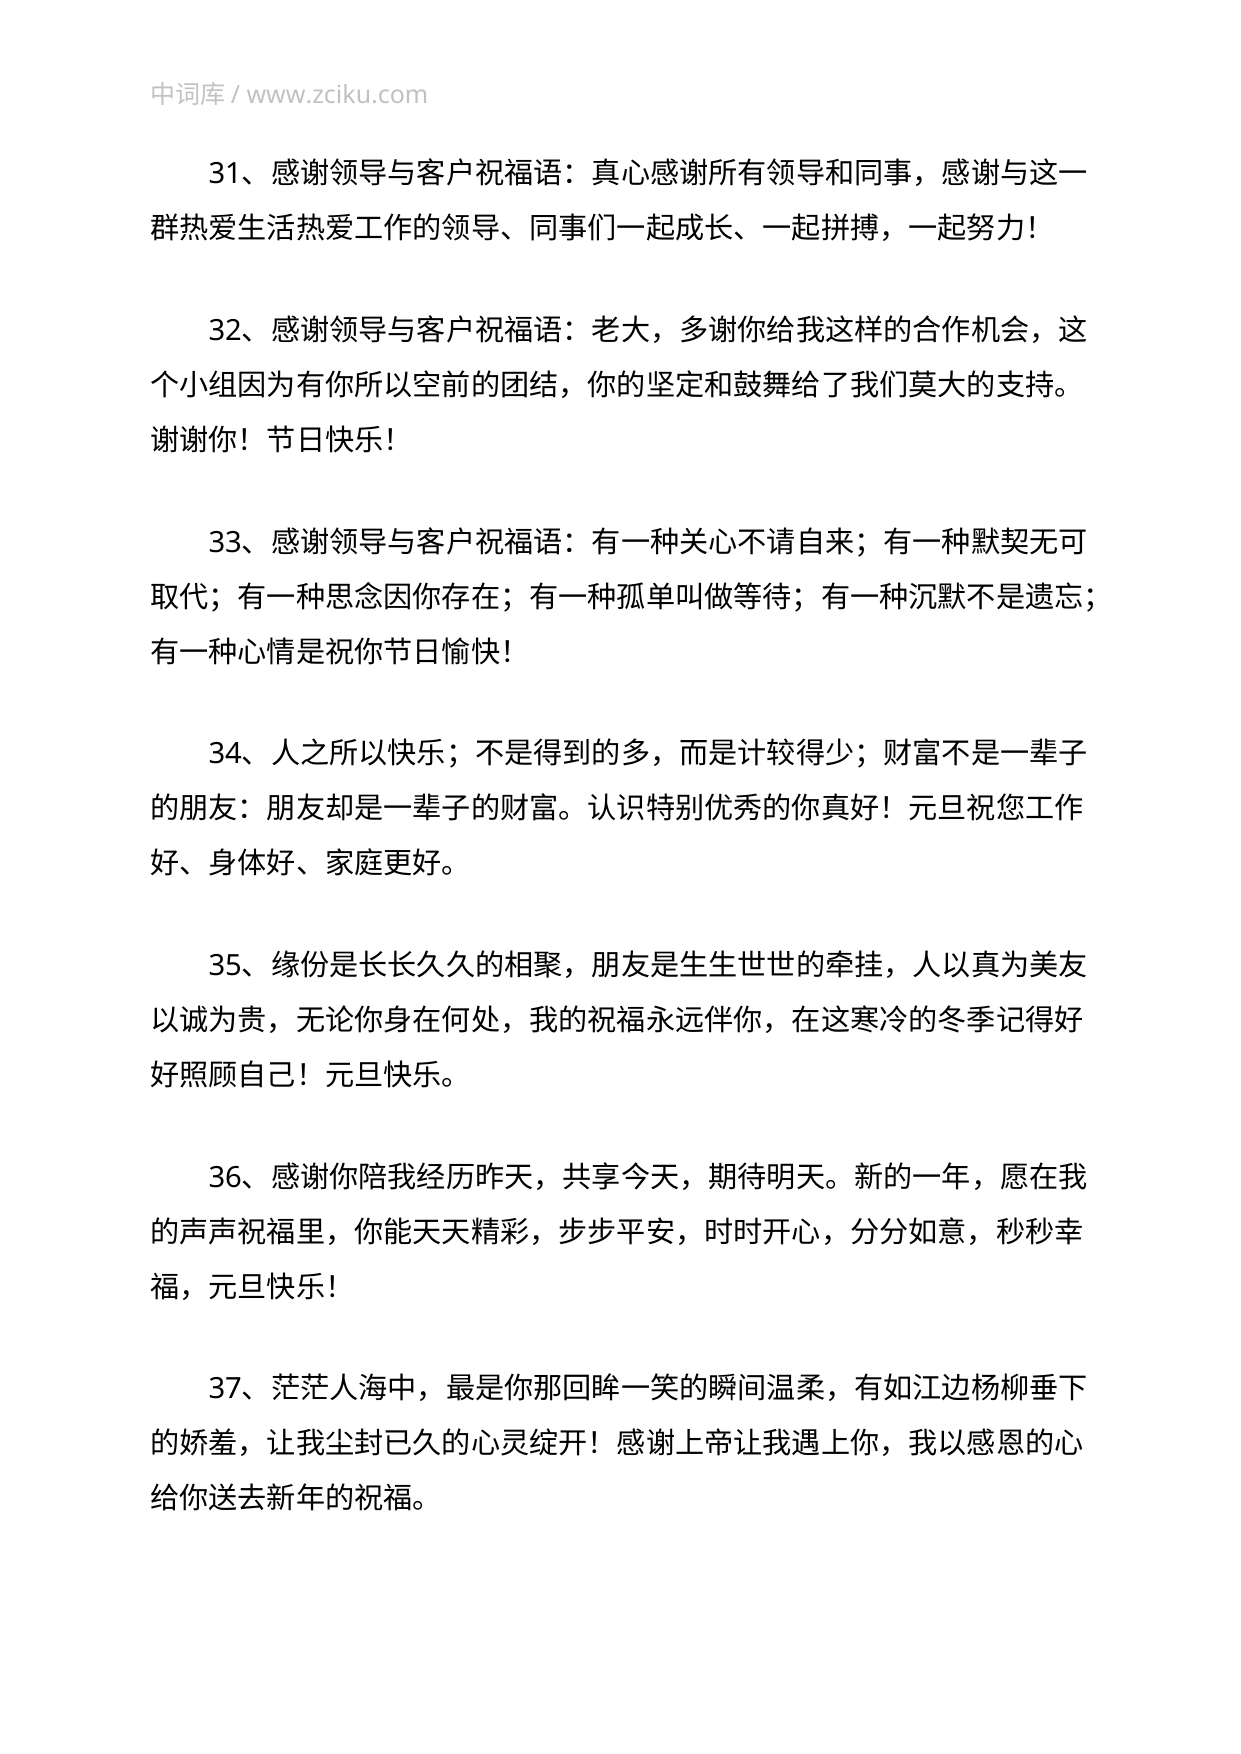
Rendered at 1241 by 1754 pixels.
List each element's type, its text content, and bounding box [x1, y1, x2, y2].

text 33、感谢领导与客户祝福语：有一种关心不请自来；有一种默契无可取代；有一种思念因你存在；有一种孤单叫做等待；有一种沉默不是遗忘；有一种心情是祝你节日愉快！ [150, 518, 1090, 671]
text 37、茫茫人海中，最是你那回眸一笑的瞬间温柔，有如江边杨柳垂下的娇羞，让我尘封已久的心灵绽开！感谢上帝让我遇上你，我以感恩的心给你送去新年的祝福。 [150, 1365, 1090, 1517]
text 35、缘份是长长久久的相聚，朋友是生生世世的牵挂，人以真为美友以诚为贵，无论你身在何处，我的祝福永远伴你，在这寒冷的冬季记得好好照顾自己！元旦快乐。 [150, 942, 1090, 1094]
text 31、感谢领导与客户祝福语：真心感谢所有领导和同事，感谢与这一群热爱生活热爱工作的领导、同事们一起成长、一起拼搏，一起努力！ [150, 150, 1090, 247]
text 36、感谢你陪我经历昨天，共享今天，期待明天。新的一年，愿在我的声声祝福里，你能天天精彩，步步平安，时时开心，分分如意，秒秒幸福，元旦快乐！ [150, 1153, 1090, 1306]
text 34、人之所以快乐；不是得到的多，而是计较得少；财富不是一辈子的朋友：朋友却是一辈子的财富。认识特别优秀的你真好！元旦祝您工作好、身体好、家庭更好。 [150, 730, 1090, 882]
text 32、感谢领导与客户祝福语：老大，多谢你给我这样的合作机会，这个小组因为有你所以空前的团结，你的坚定和鼓舞给了我们莫大的支持。谢谢你！节日快乐！ [150, 307, 1090, 459]
